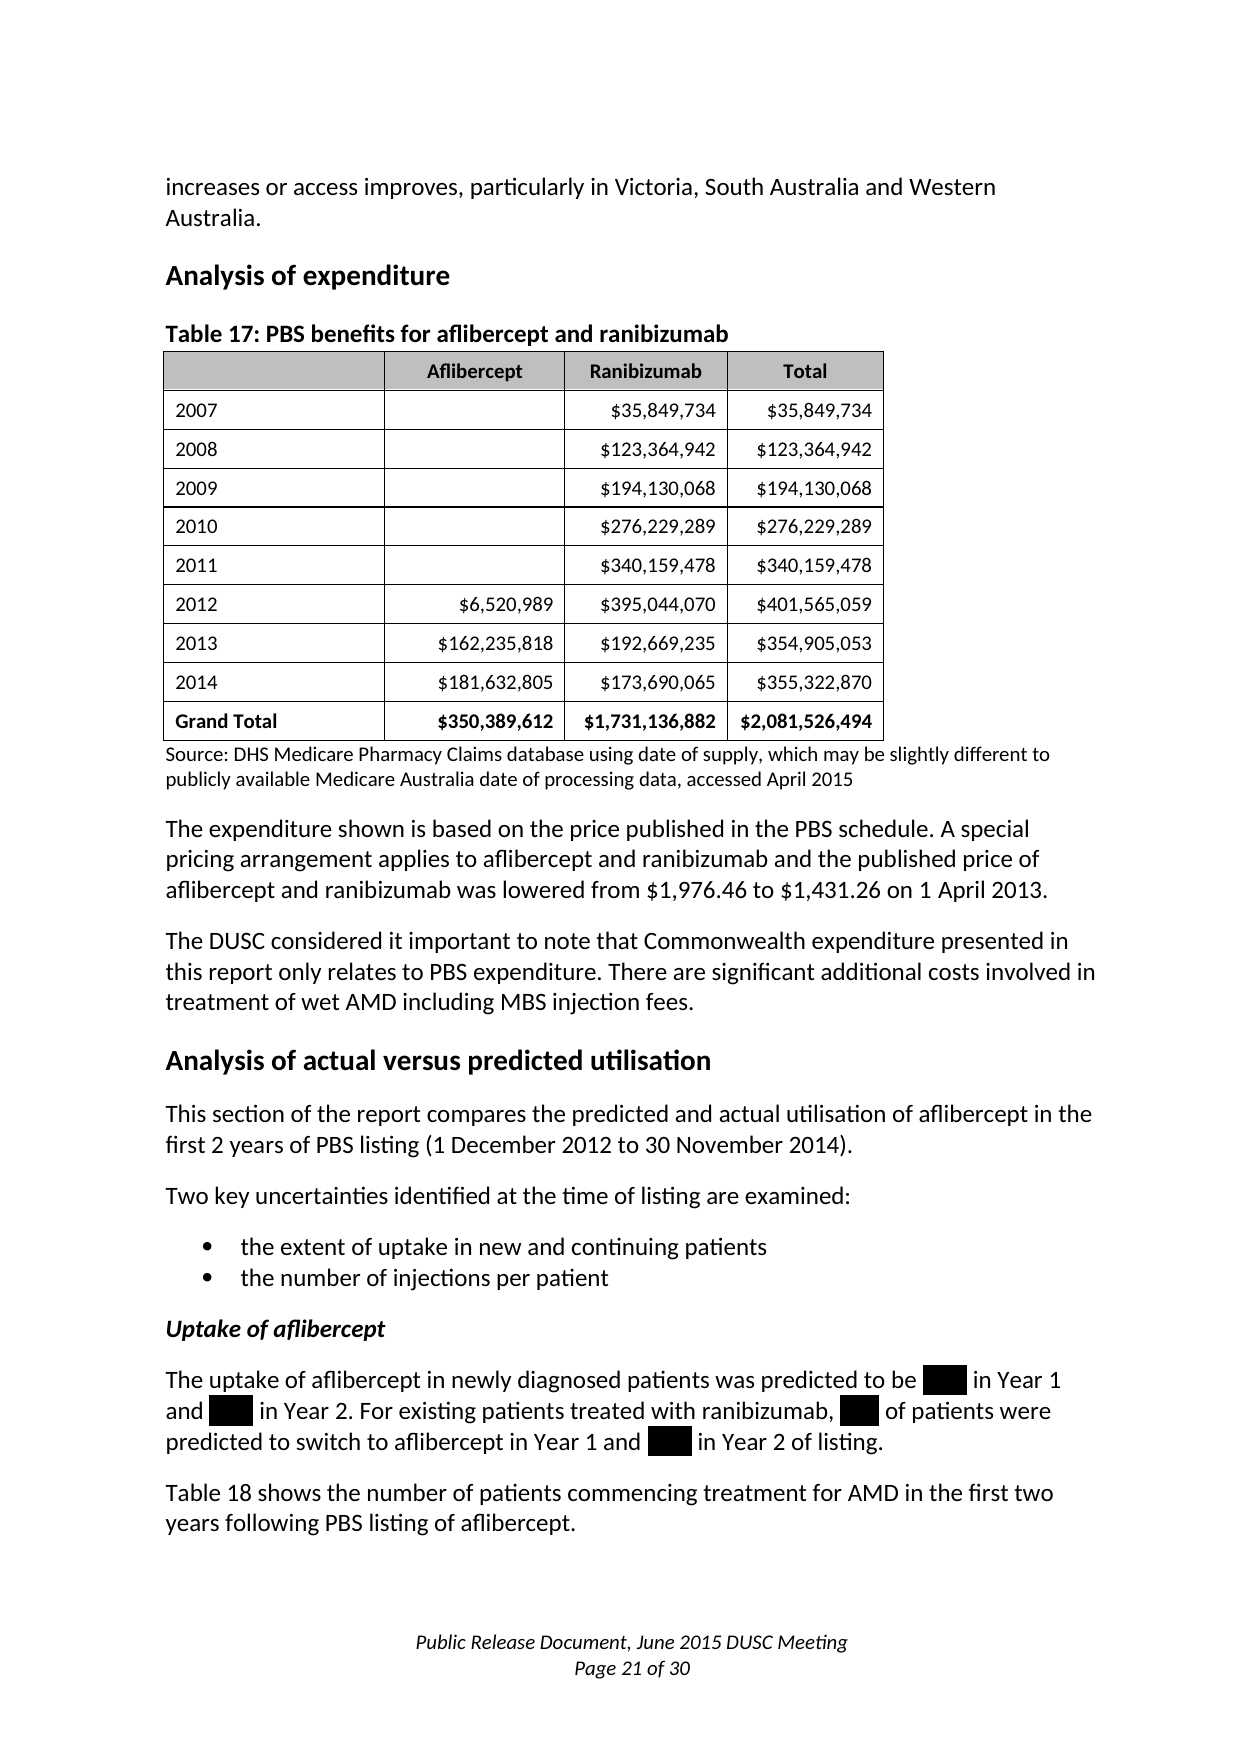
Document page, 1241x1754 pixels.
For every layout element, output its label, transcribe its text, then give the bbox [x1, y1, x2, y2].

table_cell 2014 [164, 663, 384, 701]
table_cell 2007 [164, 391, 384, 428]
table_cell [385, 469, 564, 506]
table_cell $123,364,942 [565, 430, 727, 467]
table_cell $35,849,734 [728, 391, 883, 428]
table_cell 2008 [164, 430, 384, 467]
text Table 18 shows the number of patients commencing treatment for AMD in the first two years following PBS listing of aflibercept. [165, 1477, 1098, 1538]
table_cell $340,159,478 [728, 546, 883, 584]
table_cell 2010 [164, 508, 384, 545]
table_header [164, 352, 384, 389]
subtitle Analysis of actual versus predicted utilisation [165, 1042, 1098, 1077]
table_cell 2011 [164, 546, 384, 584]
table_header Total [728, 352, 883, 389]
text Source: DHS Medicare Pharmacy Claims database using date of supply, which may be slightly different to publicly available Medicare Australia date of processing data, accessed April 2015 [165, 741, 1098, 792]
text The DUSC considered it important to note that Commonwealth expenditure presented in this report only relates to PBS expenditure. There are significant additional costs involved in treatment of wet AMD including MBS injection fees. [165, 925, 1098, 1017]
table_cell [385, 546, 564, 584]
table_cell $401,565,059 [728, 585, 883, 623]
table_cell $350,389,612 [385, 702, 564, 740]
table_cell [385, 430, 564, 467]
table_cell $35,849,734 [565, 391, 727, 428]
table_cell $194,130,068 [565, 469, 727, 506]
text The uptake of aflibercept in newly diagnosed patients was predicted to be '''''''' in Year 1 and '''''''' in Year 2. For existing patients treated with ranibizumab, ''''''' of patients were predicted to switch to aflibercept in Year 1 and '''''''' in Year 2 of listing. [165, 1365, 1098, 1456]
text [165, 171, 1098, 232]
table_cell $2,081,526,494 [728, 702, 883, 740]
table_cell $395,044,070 [565, 585, 727, 623]
table_cell 2009 [164, 469, 384, 506]
table_cell $276,229,289 [728, 508, 883, 545]
table_cell $354,905,053 [728, 624, 883, 662]
table_cell $181,632,805 [385, 663, 564, 701]
table_cell Grand Total [164, 702, 384, 740]
table_cell $194,130,068 [728, 469, 883, 506]
title Table 17: PBS benefits for aflibercept and ranibizumab [165, 318, 1098, 348]
text The expenditure shown is based on the price published in the PBS schedule. A special pricing arrangement applies to aflibercept and ranibizumab and the published price of aflibercept and ranibizumab was lowered from $1,976.46 to $1,431.26 on 1 April 2013. [165, 813, 1098, 904]
table_cell $162,235,818 [385, 624, 564, 662]
list the extent of uptake in new and continuing patients [203, 1231, 1098, 1262]
text Two key uncertainties identified at the time of listing are examined: [165, 1180, 1098, 1211]
table_header Ranibizumab [565, 352, 727, 389]
table_cell $1,731,136,882 [565, 702, 727, 740]
table_cell 2012 [164, 585, 384, 623]
table_header Aflibercept [385, 352, 564, 389]
text Uptake of aflibercept [165, 1313, 1098, 1344]
table_cell $173,690,065 [565, 663, 727, 701]
table_cell $340,159,478 [565, 546, 727, 584]
table_cell $123,364,942 [728, 430, 883, 467]
table_cell $355,322,870 [728, 663, 883, 701]
table_cell $6,520,989 [385, 585, 564, 623]
table_cell 2013 [164, 624, 384, 662]
table_cell [385, 391, 564, 428]
table_cell $192,669,235 [565, 624, 727, 662]
list the number of injections per patient [203, 1262, 1098, 1292]
table_cell $276,229,289 [565, 508, 727, 545]
subtitle Analysis of expenditure [165, 257, 1098, 293]
text This section of the report compares the predicted and actual utilisation of aflibercept in the first 2 years of PBS listing (1 December 2012 to 30 November 2014). [165, 1098, 1098, 1159]
table_cell [385, 508, 564, 545]
